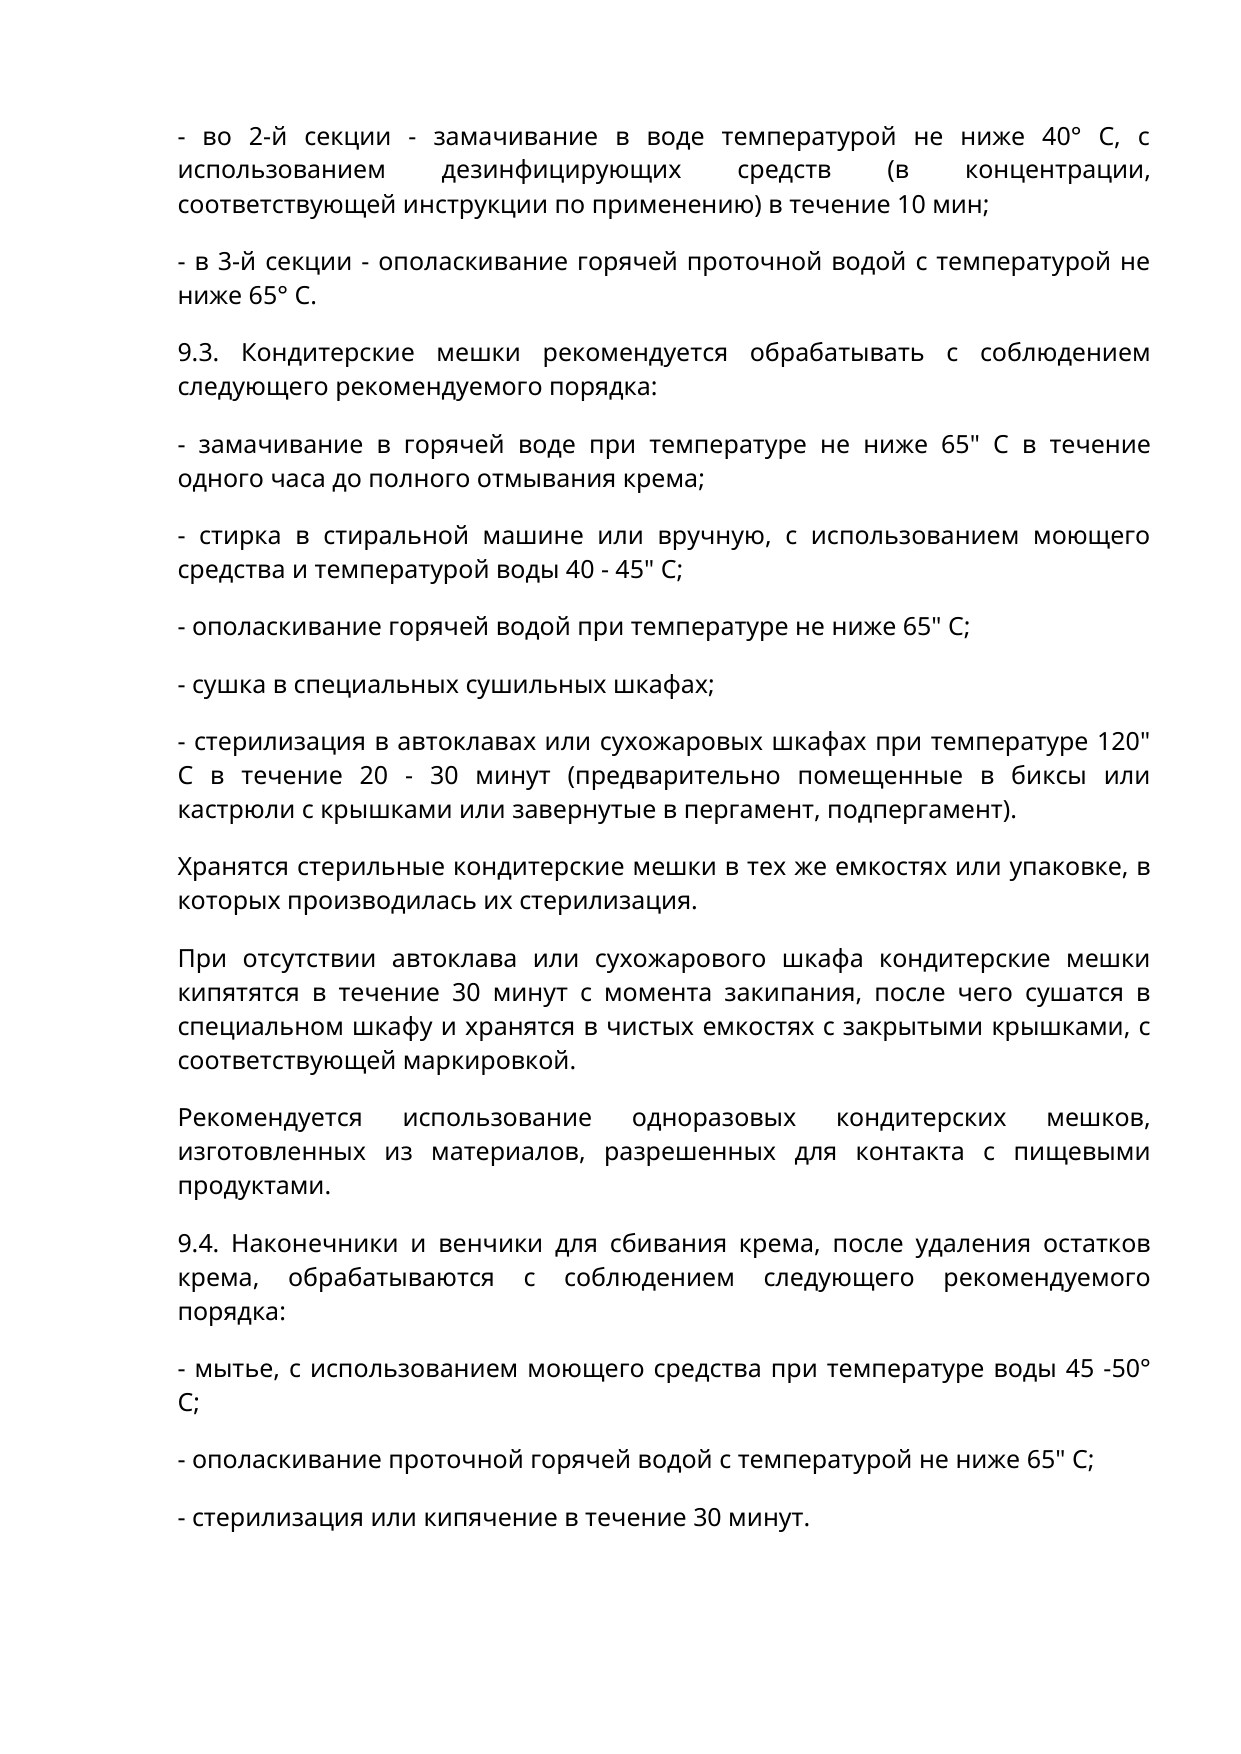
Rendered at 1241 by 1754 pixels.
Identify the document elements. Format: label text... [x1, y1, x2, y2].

text - стирка в стиральной машине или вручную, с использованием моющего средства и температурой воды 40 - 45" С; [177, 518, 1152, 586]
text - стерилизация в автоклавах или сухожаровых шкафах при температуре 120" С в течение 20 - 30 минут (предварительно помещенные в биксы или кастрюли с крышками или завернутые в пергамент, подпергамент). [177, 723, 1152, 826]
text 9.3. Кондитерские мешки рекомендуется обрабатывать с соблюдением следующего рекомендуемого порядка: [177, 335, 1152, 403]
text Хранятся стерильные кондитерские мешки в тех же емкостях или упаковке, в которых производилась их стерилизация. [177, 849, 1152, 917]
text - замачивание в горячей воде при температуре не ниже 65" С в течение одного часа до полного отмывания крема; [177, 426, 1152, 494]
text 9.4. Наконечники и венчики для сбивания крема, после удаления остатков крема, обрабатываются с соблюдением следующего рекомендуемого порядка: [177, 1225, 1152, 1327]
text - мытье, с использованием моющего средства при температуре воды 45 -50° С; [177, 1351, 1152, 1419]
text - ополаскивание горячей водой при температуре не ниже 65" С; [177, 609, 1152, 643]
text - в 3-й секции - ополаскивание горячей проточной водой с температурой не ниже 65° С. [177, 243, 1152, 312]
text Рекомендуется использование одноразовых кондитерских мешков, изготовленных из материалов, разрешенных для контакта с пищевыми продуктами. [177, 1100, 1152, 1202]
text - стерилизация или кипячение в течение 30 минут. [177, 1499, 1152, 1533]
text - сушка в специальных сушильных шкафах; [177, 666, 1152, 700]
text При отсутствии автоклава или сухожарового шкафа кондитерские мешки кипятятся в течение 30 минут с момента закипания, после чего сушатся в специальном шкафу и хранятся в чистых емкостях с закрытыми крышками, с соответствующей маркировкой. [177, 940, 1152, 1077]
text - во 2-й секции - замачивание в воде температурой не ниже 40° С, с использованием дезинфицирующих средств (в концентрации, соответствующей инструкции по применению) в течение 10 мин; [177, 118, 1152, 220]
text - ополаскивание проточной горячей водой с температурой не ниже 65" С; [177, 1442, 1152, 1476]
